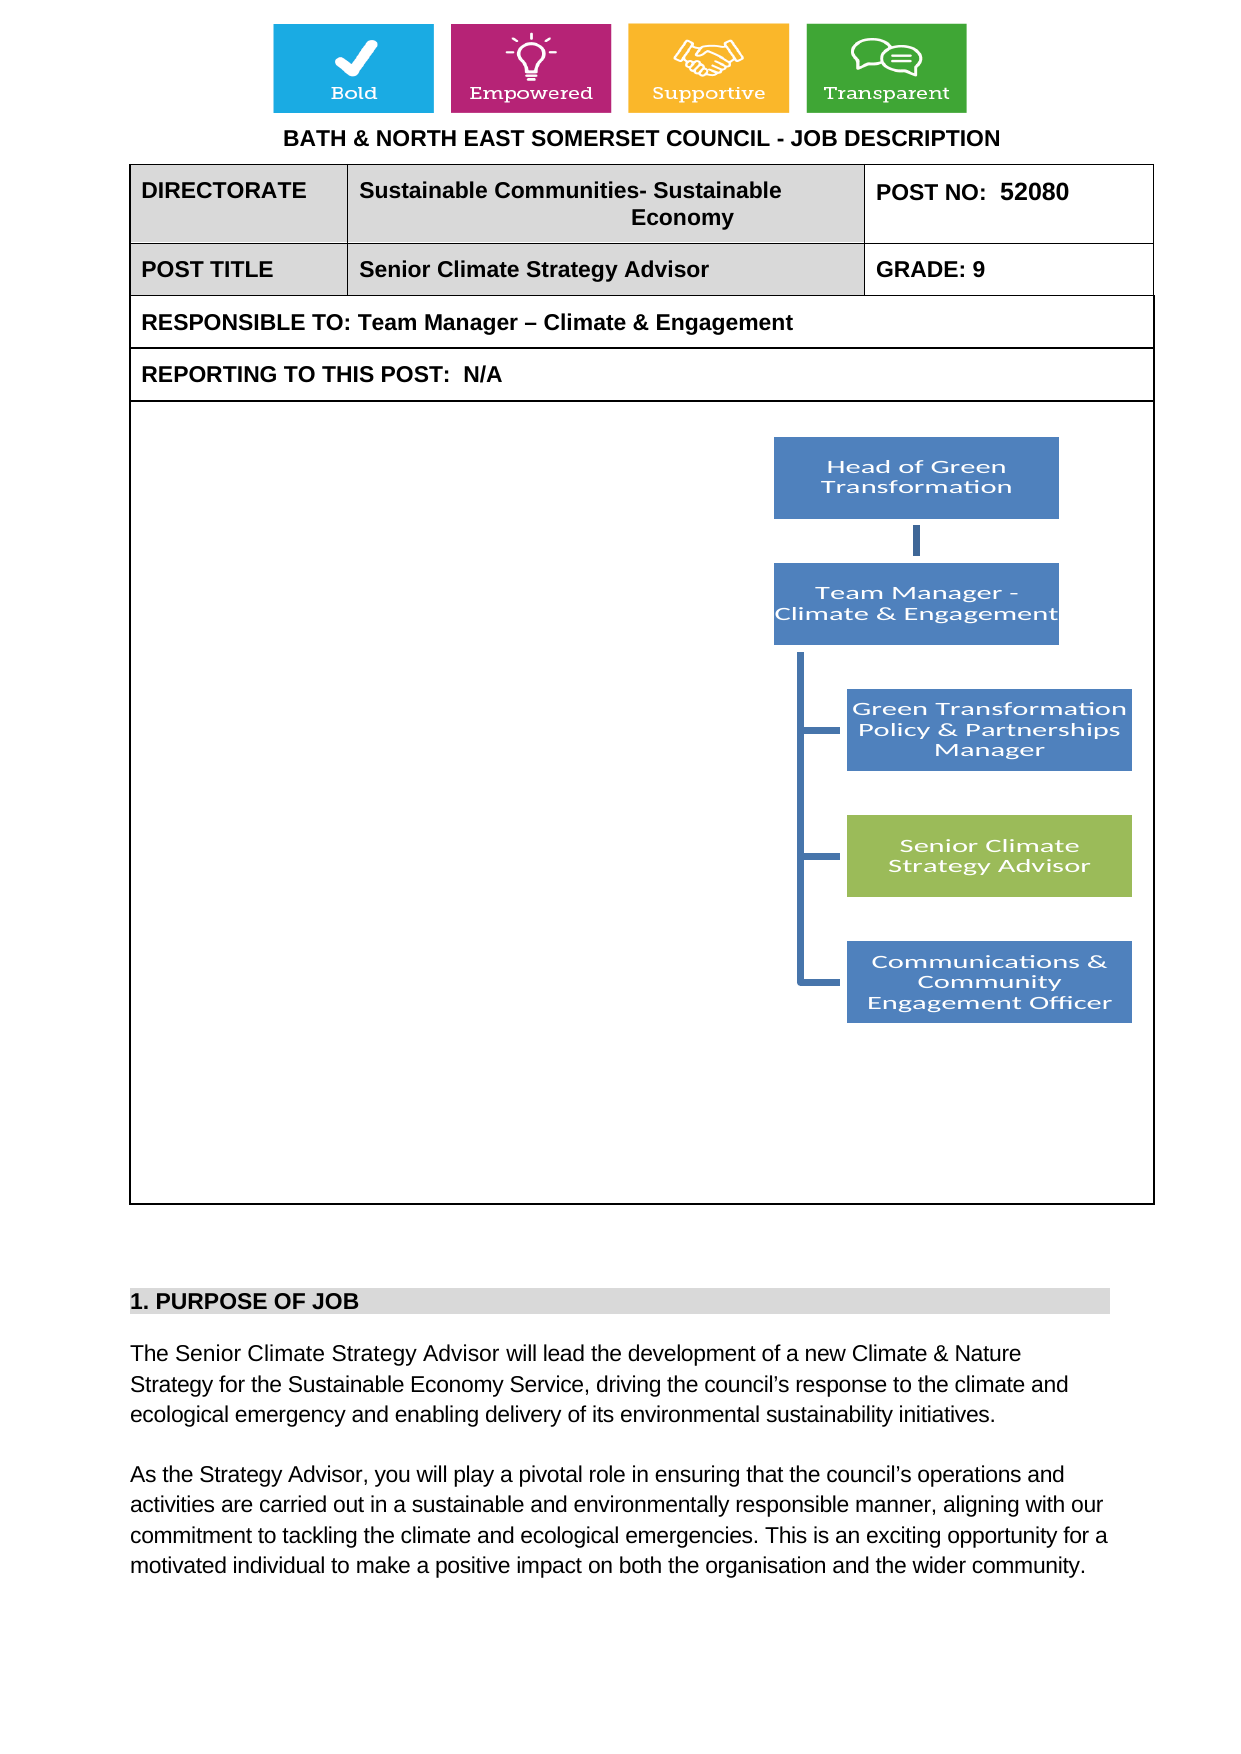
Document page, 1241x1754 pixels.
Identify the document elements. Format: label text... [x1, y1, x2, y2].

table_cell [131, 402, 1153, 1203]
table_cell POST NO: 52080 [865, 165, 1153, 242]
table_cell Senior Climate Strategy Advisor [348, 244, 864, 295]
table_cell Sustainable Communities- Sustainable Economy [348, 165, 864, 242]
text 1. PURPOSE OF JOB [130, 1288, 1110, 1314]
picture [273, 23, 967, 113]
table_cell POST TITLE [131, 244, 347, 295]
table_cell REPORTING TO THIS POST: N/A [131, 349, 1153, 400]
table_cell DIRECTORATE [131, 165, 347, 242]
table_cell GRADE: 9 [865, 244, 1153, 295]
text As the Strategy Advisor, you will play a pivotal role in ensuring that the council’s operations and activities are carried out in a sustainable and environmentally responsible manner, aligning with our commitment to tackling the climate and ecological emergencies. This is an exciting opportunity for a motivated individual to make a positive impact on both the organisation and the wider community. [130, 1461, 1110, 1578]
text The Senior Climate Strategy Advisor will lead the development of a new Climate & Nature Strategy for the Sustainable Economy Service, driving the council’s response to the climate and ecological emergency and enabling delivery of its environmental sustainability initiatives. [130, 1340, 1110, 1427]
table_cell RESPONSIBLE TO: Team Manager – Climate & Engagement [131, 296, 1153, 347]
table_header BATH & NORTH EAST SOMERSET COUNCIL - JOB DESCRIPTION [130, 113, 1154, 164]
